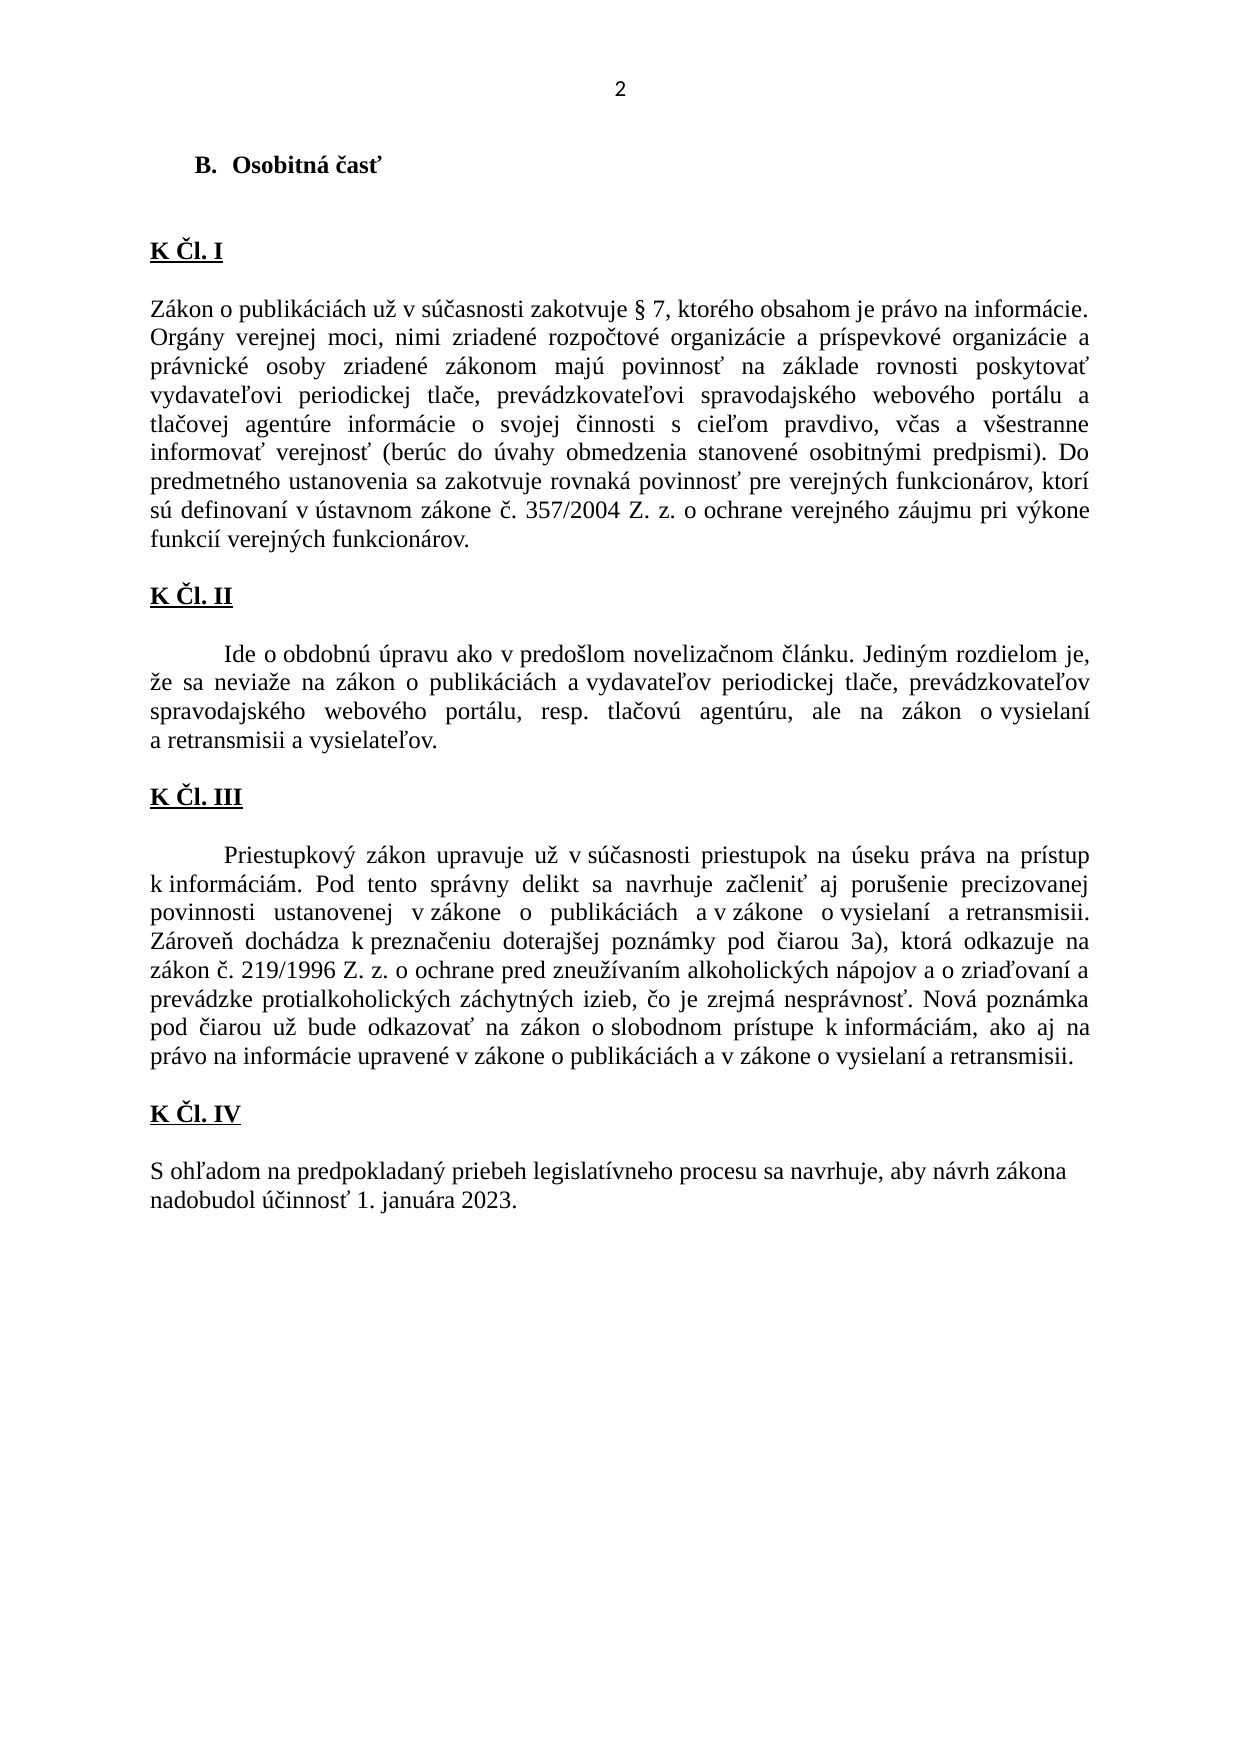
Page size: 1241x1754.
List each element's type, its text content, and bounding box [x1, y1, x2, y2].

text K Čl. I [150, 236, 1090, 265]
list Osobitná časť [194, 150, 1090, 179]
text Priestupkový zákon upravuje už v súčasnosti priestupok na úseku práva na prístup k informáciám. Pod tento správny delikt sa navrhuje začleniť aj porušenie precizovanej povinnosti ustanovenej v zákone o publikáciách a v zákone o vysielaní a retransmisii. Zároveň dochádza k preznačeniu doterajšej poznámky pod čiarou 3a), ktorá odkazuje na zákon č. 219/1996 Z. z. o ochrane pred zneužívaním alkoholických nápojov a o zriaďovaní a prevádzke protialkoholických záchytných izieb, čo je zrejmá nesprávnosť. Nová poznámka pod čiarou už bude odkazovať na zákon o slobodnom prístupe k informáciám, ako aj na právo na informácie upravené v zákone o publikáciách a v zákone o vysielaní a retransmisii. [150, 840, 1090, 1070]
text K Čl. II [150, 581, 1090, 610]
text K Čl. III [150, 782, 1090, 811]
text nadobudol účinnosť 1. januára 2023. [150, 1185, 1090, 1214]
text K Čl. IV [150, 1099, 1090, 1127]
text Ide o obdobnú úpravu ako v predošlom novelizačnom článku. Jediným rozdielom je, že sa neviaže na zákon o publikáciách a vydavateľov periodickej tlače, prevádzkovateľov spravodajského webového portálu, resp. tlačovú agentúru, ale na zákon o vysielaní a retransmisii a vysielateľov. [150, 639, 1090, 754]
text S ohľadom na predpokladaný priebeh legislatívneho procesu sa navrhuje, aby návrh zákona [150, 1156, 1090, 1185]
text Orgány verejnej moci, nimi zriadené rozpočtové organizácie a príspevkové organizácie a právnické osoby zriadené zákonom majú povinnosť na základe rovnosti poskytovať vydavateľovi periodickej tlače, prevádzkovateľovi spravodajského webového portálu a tlačovej agentúre informácie o svojej činnosti s cieľom pravdivo, včas a všestranne informovať verejnosť (berúc do úvahy obmedzenia stanovené osobitnými predpismi). Do predmetného ustanovenia sa zakotvuje rovnaká povinnosť pre verejných funkcionárov, ktorí sú definovaní v ústavnom zákone č. 357/2004 Z. z. o ochrane verejného záujmu pri výkone funkcií verejných funkcionárov. [150, 322, 1090, 552]
text Zákon o publikáciách už v súčasnosti zakotvuje § 7, ktorého obsahom je právo na informácie. [150, 294, 1090, 322]
